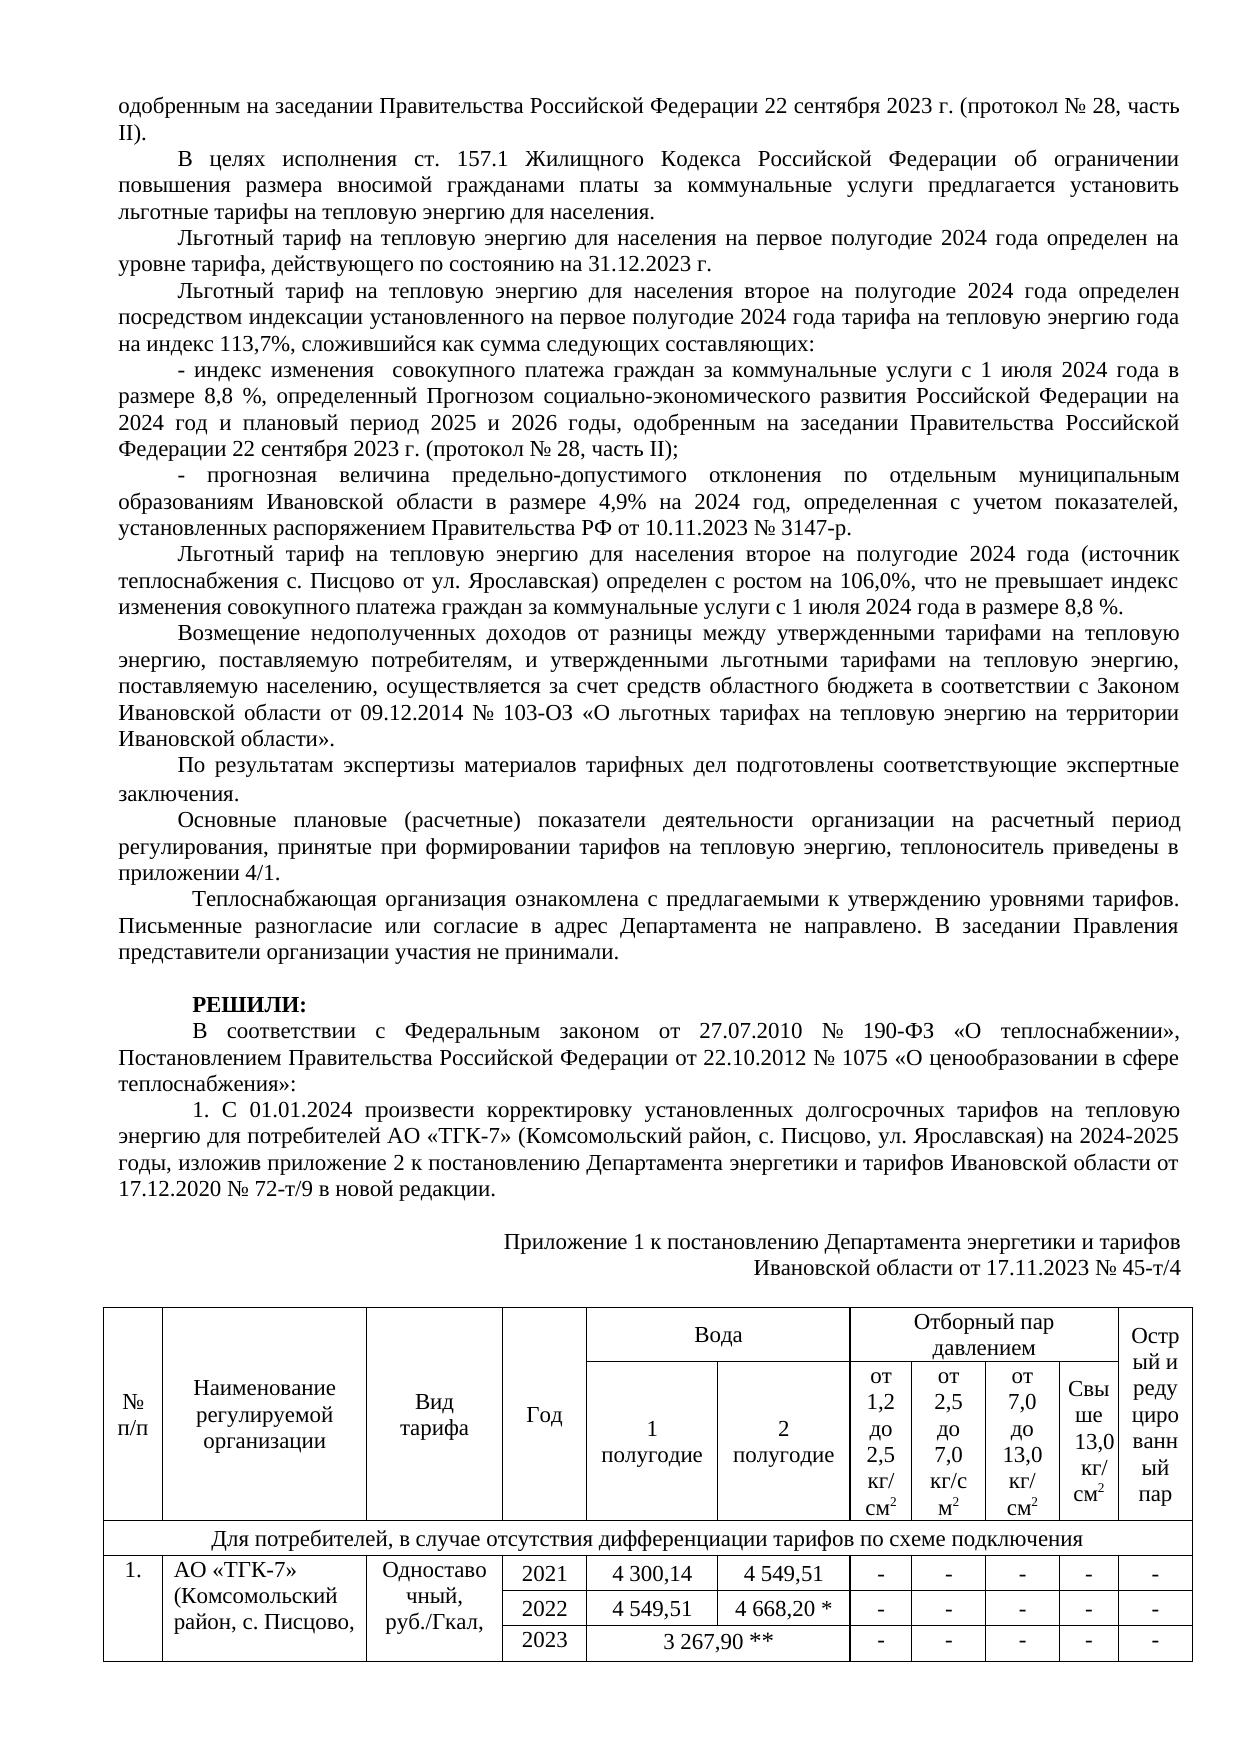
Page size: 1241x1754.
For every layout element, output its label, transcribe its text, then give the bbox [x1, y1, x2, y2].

table_cell от 7,0 до 13,0 кг/ см2 [986, 1362, 1059, 1520]
table_cell 3 267,90 ** [587, 1626, 849, 1661]
text Ивановской области от 17.11.2023 № 45-т/4 [118, 1254, 1181, 1281]
list Теплоснабжающая организация ознакомлена с предлагаемыми к утверждению уровнями тарифов. Письменные разногласие или согласие в адрес Департамента не направлено. В заседании Правления представители организации участия не принимали. [118, 885, 1181, 964]
table_cell 1 полугодие [587, 1362, 717, 1520]
table_cell 2021 [503, 1556, 586, 1590]
table_cell - [986, 1556, 1059, 1590]
text РЕШИЛИ: [118, 991, 1181, 1017]
table_cell Свы ше 13,0 кг/ см2 [1060, 1362, 1118, 1520]
table_cell Одноставочный, руб./Гкал, без НДС [367, 1556, 502, 1661]
table_cell 2022 [503, 1591, 586, 1625]
table_cell АО «ТГК-7» (Комсомольский район, с. Писцово, ул. Ярославская) [163, 1556, 366, 1661]
text Льготный тариф на тепловую энергию для населения второе на полугодие 2024 года (источник теплоснабжения с. Писцово от ул. Ярославская) определен с ростом на 106,0%, что не превышает индекс изменения совокупного платежа граждан за коммунальные услуги с 1 июля 2024 года в размере 8,8 %. [118, 540, 1181, 619]
table_cell - [1060, 1626, 1118, 1661]
list С 01.01.2024 произвести корректировку установленных долгосрочных тарифов на тепловую энергию для потребителей АО «ТГК-7» (Комсомольский район, с. Писцово, ул. Ярославская) на 2024-2025 годы, изложив приложение 2 к постановлению Департамента энергетики и тарифов Ивановской области от 17.12.2020 № 72-т/9 в новой редакции. [118, 1096, 1181, 1202]
text - прогнозная величина предельно-допустимого отклонения по отдельным муниципальным образованиям Ивановской области в размере 4,9% на 2024 год, определенная с учетом показателей, установленных распоряжением Правительства РФ от 10.11.2023 № 3147-р. [118, 461, 1181, 540]
text Приложение 1 к постановлению Департамента энергетики и тарифов [118, 1228, 1181, 1254]
table_cell от 2,5 до 7,0 кг/см2 [912, 1362, 985, 1520]
table_cell - [851, 1626, 911, 1661]
table_cell 4 549,51 [718, 1556, 849, 1590]
table_cell - [851, 1556, 911, 1590]
text В соответствии с Федеральным законом от 27.07.2010 № 190-ФЗ «О теплоснабжении», Постановлением Правительства Российской Федерации от 22.10.2012 № 1075 «О ценообразовании в сфере теплоснабжения»: [118, 1017, 1181, 1096]
table_cell - [851, 1591, 911, 1625]
table_header Отборный пар давлением [851, 1308, 1118, 1361]
table_cell 4 668,20 * [718, 1591, 849, 1625]
text Льготный тариф на тепловую энергию для населения на первое полугодие 2024 года определен на уровне тарифа, действующего по состоянию на 31.12.2023 г. [118, 224, 1181, 277]
table_cell 1. [104, 1556, 162, 1661]
list Основные плановые (расчетные) показатели деятельности организации на расчетный период регулирования, принятые при формировании тарифов на тепловую энергию, теплоноситель приведены в приложении 4/1. [118, 806, 1181, 885]
text В целях исполнения ст. 157.1 Жилищного Кодекса Российской Федерации об ограничении повышения размера вносимой гражданами платы за коммунальные услуги предлагается установить льготные тарифы на тепловую энергию для населения. [118, 145, 1181, 224]
table_cell - [986, 1626, 1059, 1661]
table_cell 4 549,51 [587, 1591, 717, 1625]
table_header Вода [587, 1308, 849, 1361]
text Льготный тариф на тепловую энергию для населения второе на полугодие 2024 года определен посредством индексации установленного на первое полугодие 2024 года тарифа на тепловую энергию года на индекс 113,7%, сложившийся как сумма следующих составляющих: [118, 277, 1181, 356]
table_cell - [1119, 1591, 1192, 1625]
text - индекс изменения совокупного платежа граждан за коммунальные услуги с 1 июля 2024 года в размере 8,8 %, определенный Прогнозом социально-экономического развития Российской Федерации на 2024 год и плановый период 2025 и 2026 годы, одобренным на заседании Правительства Российской Федерации 22 сентября 2023 г. (протокол № 28, часть II); [118, 356, 1181, 461]
table_cell 2 полугодие [718, 1362, 849, 1520]
table_cell 2023 [503, 1626, 586, 1661]
list По результатам экспертизы материалов тарифных дел подготовлены соответствующие экспертные заключения. [118, 751, 1181, 806]
table_cell от 1,2 до 2,5 кг/ см2 [851, 1362, 911, 1520]
table_header Год [503, 1308, 586, 1520]
table_cell - [1060, 1556, 1118, 1590]
table_cell - [912, 1591, 985, 1625]
table_cell Для потребителей, в случае отсутствия дифференциации тарифов по схеме подключения [104, 1521, 1192, 1554]
table_header № п/п [104, 1308, 162, 1520]
table_cell 4 300,14 [587, 1556, 717, 1590]
table_cell - [912, 1626, 985, 1661]
table_cell - [912, 1556, 985, 1590]
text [118, 92, 1181, 145]
text Возмещение недополученных доходов от разницы между утвержденными тарифами на тепловую энергию, поставляемую потребителям, и утвержденными льготными тарифами на тепловую энергию, поставляемую населению, осуществляется за счет средств областного бюджета в соответствии с Законом Ивановской области от 09.12.2014 № 103-ОЗ «О льготных тарифах на тепловую энергию на территории Ивановской области». [118, 619, 1181, 751]
table_cell - [986, 1591, 1059, 1625]
table_header Острый и редуцированный пар [1119, 1308, 1192, 1520]
table_cell - [1119, 1556, 1192, 1590]
table_cell - [1119, 1626, 1192, 1661]
table_header Наименование регулируемой организации [163, 1308, 366, 1520]
table_cell - [1060, 1591, 1118, 1625]
table_header Вид тарифа [367, 1308, 502, 1520]
